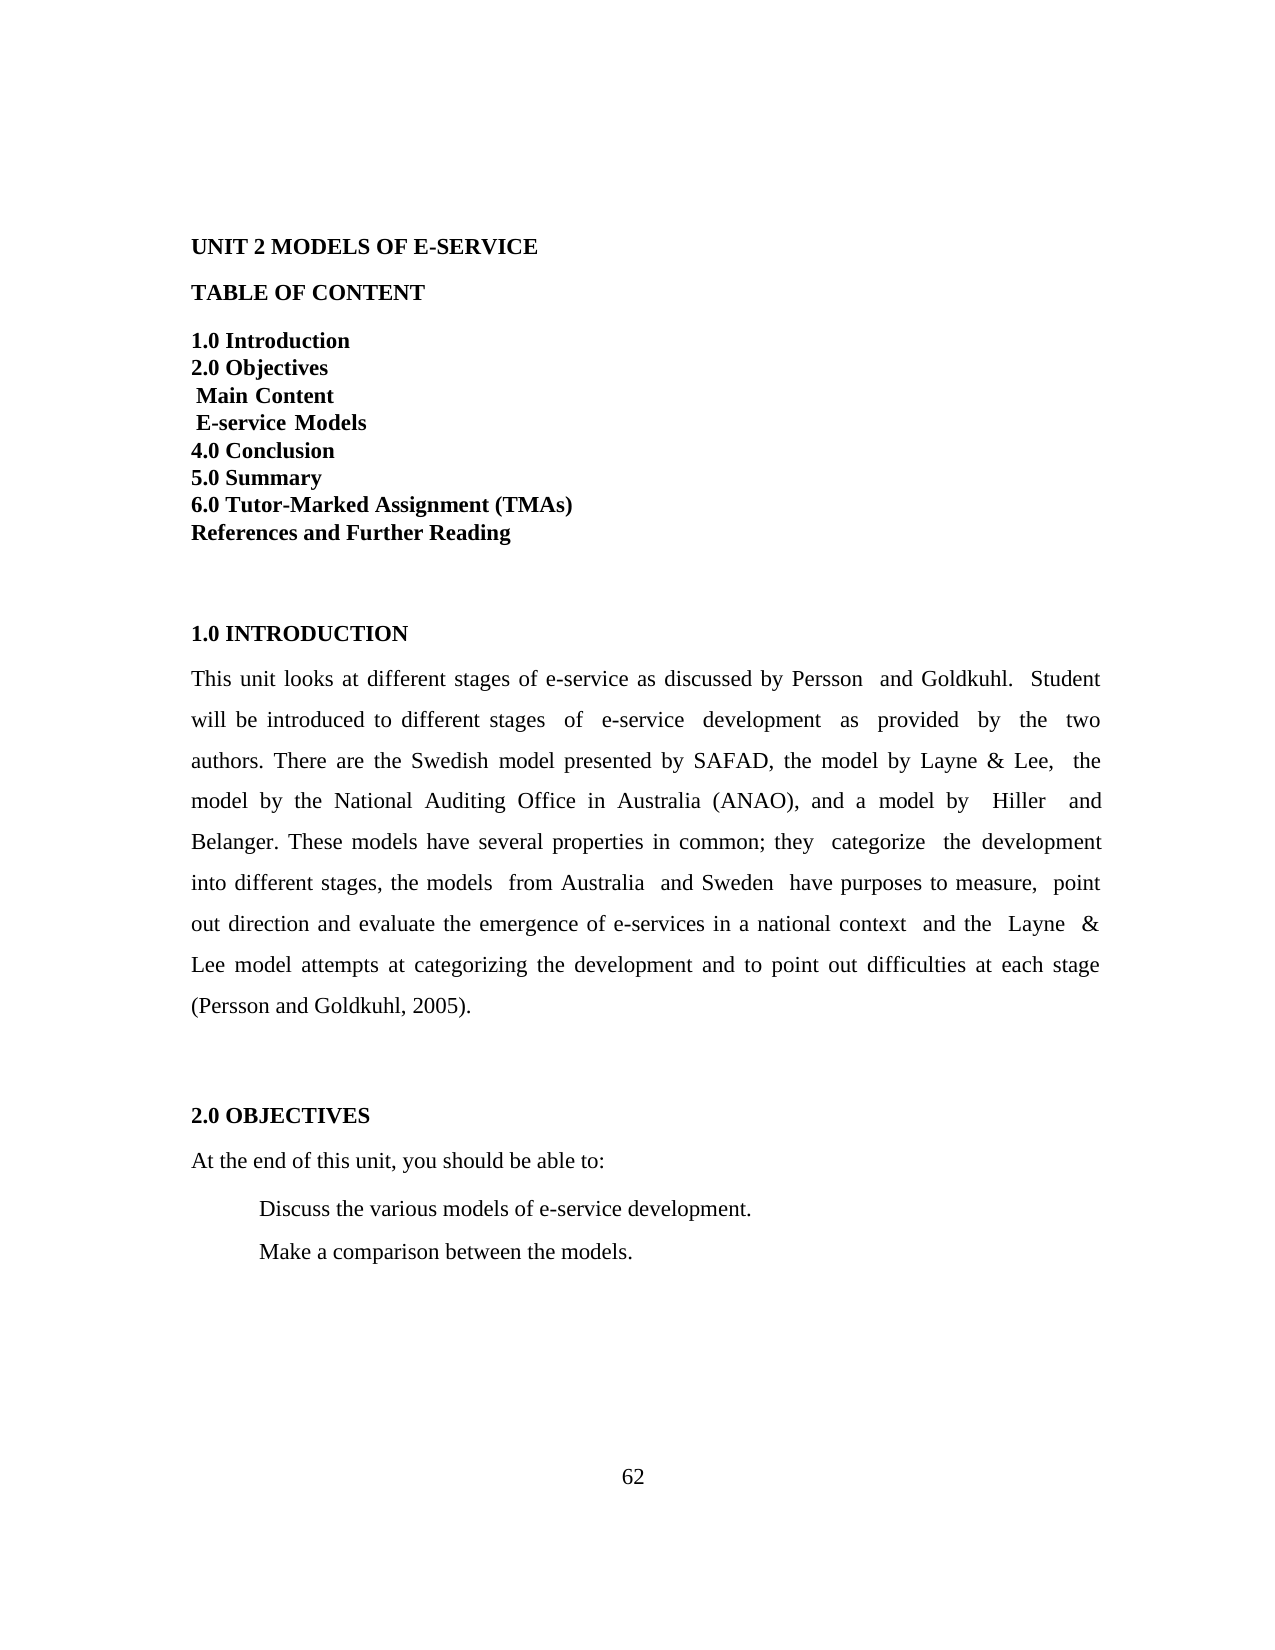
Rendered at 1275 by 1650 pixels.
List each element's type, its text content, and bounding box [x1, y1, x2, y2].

text 5.0 Summary [191, 464, 1179, 490]
text 2.0 Objectives [191, 354, 1179, 381]
list E-service Models [158, 409, 1179, 436]
text Discuss the various models of e-service development. Make a comparison between the models. [259, 1195, 770, 1264]
text At the end of this unit, you should be able to: [191, 1147, 1179, 1174]
text 1.0 Introduction [191, 327, 1179, 353]
text This unit looks at different stages of e-service as discussed by Persson and Goldkuhl. Student will be introduced to different stages of e-service development as provided by the two authors. There are the Swedish model presented by SAFAD, the model by Layne & Lee, the model by the National Auditing Office in Australia (ANAO), and a model by Hiller and Belanger. These models have several properties in common; they categorize the development into different stages, the models from Australia and Sweden have purposes to measure, point out direction and evaluate the emergence of e-services in a national context and the Layne & Lee model attempts at categorizing the development and to point out difficulties at each stage (Persson and Goldkuhl, 2005). [191, 665, 1102, 1018]
list Main Content [158, 382, 1179, 408]
text 4.0 Conclusion [191, 437, 1179, 463]
subtitle 2.0 OBJECTIVES [191, 1102, 1179, 1129]
text 1.0 INTRODUCTION [191, 620, 1179, 646]
text 6.0 Tutor-Marked Assignment (TMAs) References and Further Reading [191, 491, 589, 545]
subtitle UNIT 2 MODELS OF E-SERVICE TABLE OF CONTENT [191, 233, 589, 306]
